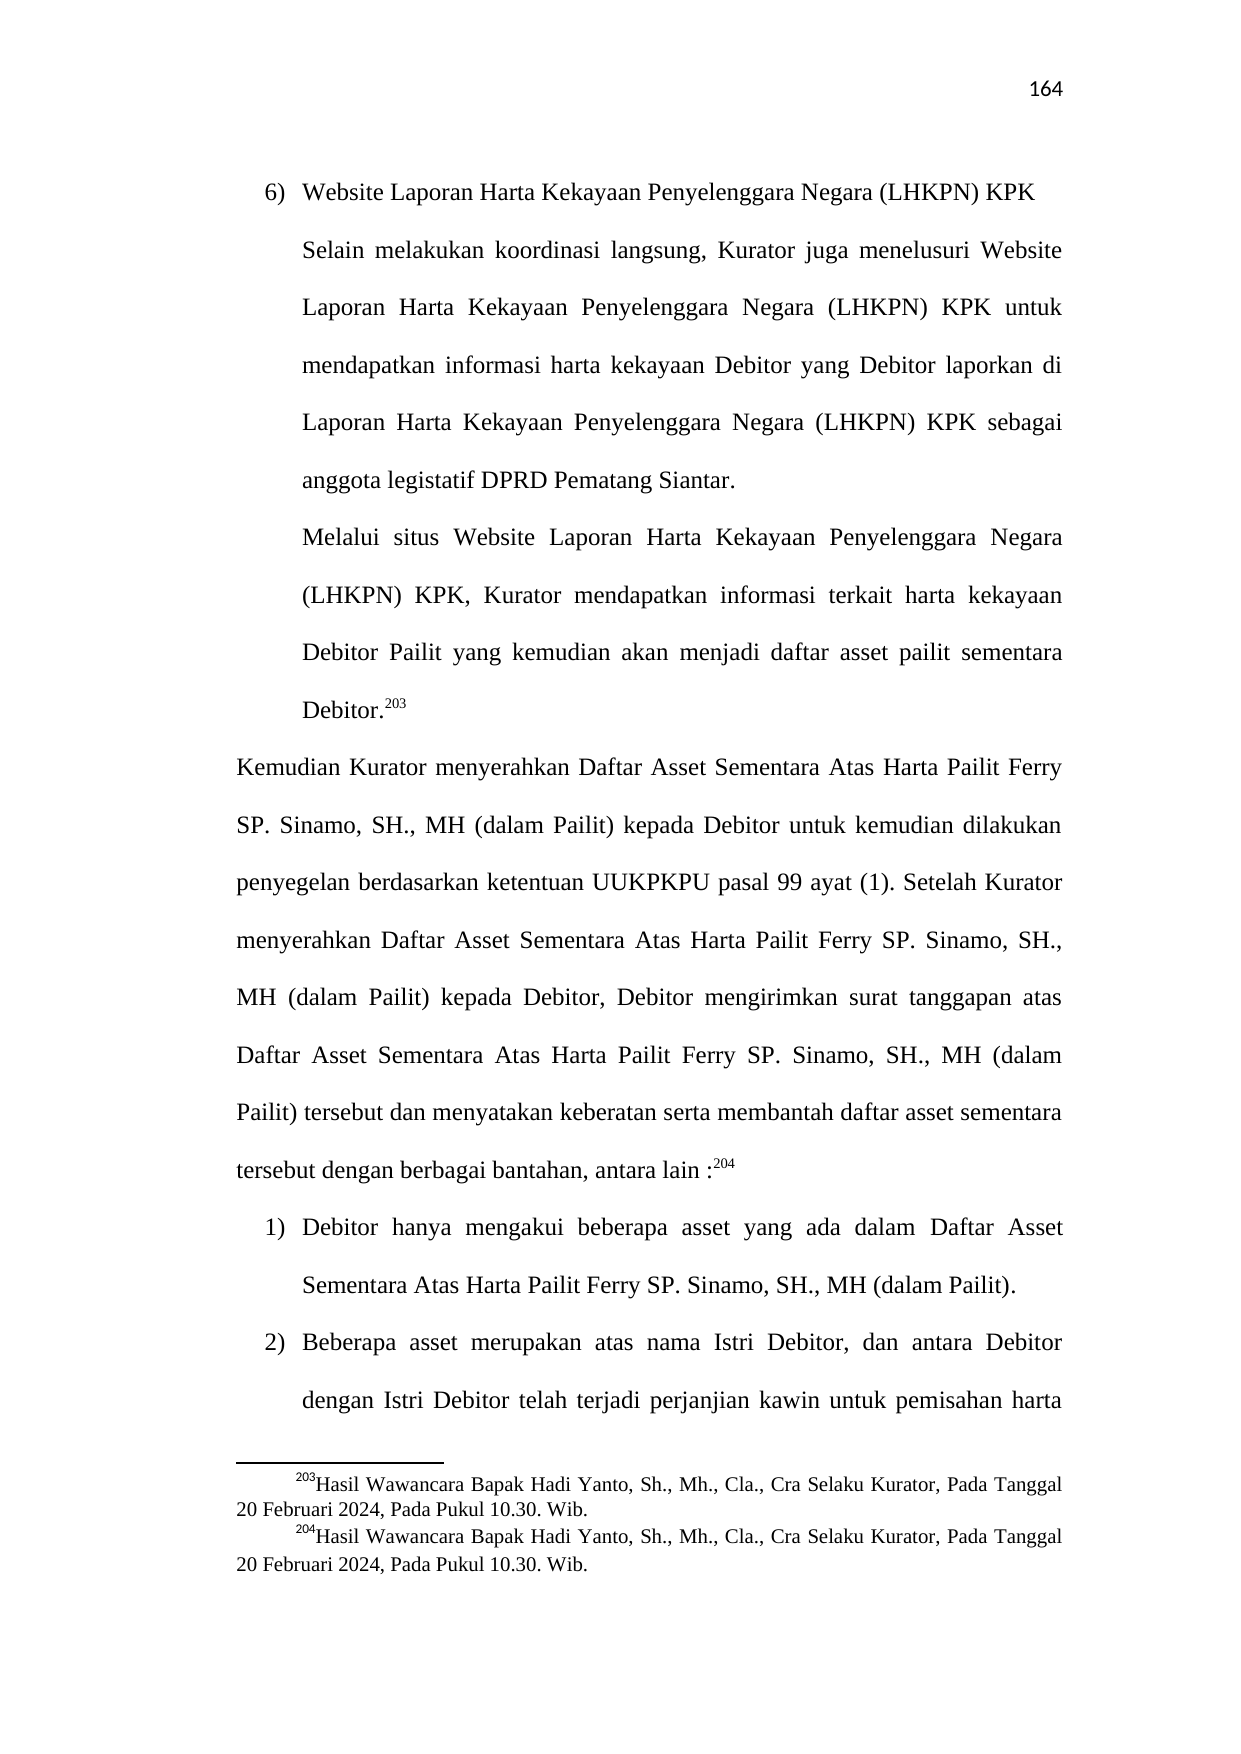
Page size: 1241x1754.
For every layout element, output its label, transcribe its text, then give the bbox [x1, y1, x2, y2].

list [264, 1327, 1063, 1413]
list Debitor hanya mengakui beberapa asset yang ada dalam Daftar Asset Sementara Atas Harta Pailit Ferry SP. Sinamo, SH., MH (dalam Pailit). [264, 1212, 1063, 1298]
text Kemudian Kurator menyerahkan Daftar Asset Sementara Atas Harta Pailit Ferry SP. Sinamo, SH., MH (dalam Pailit) kepada Debitor untuk kemudian dilakukan penyegelan berdasarkan ketentuan UUKPKPU pasal 99 ayat (1). Setelah Kurator menyerahkan Daftar Asset Sementara Atas Harta Pailit Ferry SP. Sinamo, SH., MH (dalam Pailit) kepada Debitor, Debitor mengirimkan surat tanggapan atas Daftar Asset Sementara Atas Harta Pailit Ferry SP. Sinamo, SH., MH (dalam Pailit) tersebut dan menyatakan keberatan serta membantah daftar asset sementara tersebut dengan berbagai bantahan, antara lain : [236, 752, 1063, 1183]
list Website Laporan Harta Kekayaan Penyelenggara Negara (LHKPN) KPK [264, 177, 1063, 206]
list Melalui situs Website Laporan Harta Kekayaan Penyelenggara Negara (LHKPN) KPK, Kurator mendapatkan informasi terkait harta kekayaan Debitor Pailit yang kemudian akan menjadi daftar asset pailit sementara Debitor. [302, 522, 1063, 723]
list Selain melakukan koordinasi langsung, Kurator juga menelusuri Website Laporan Harta Kekayaan Penyelenggara Negara (LHKPN) KPK untuk mendapatkan informasi harta kekayaan Debitor yang Debitor laporkan di Laporan Harta Kekayaan Penyelenggara Negara (LHKPN) KPK sebagai anggota legistatif DPRD Pematang Siantar. [302, 235, 1063, 493]
